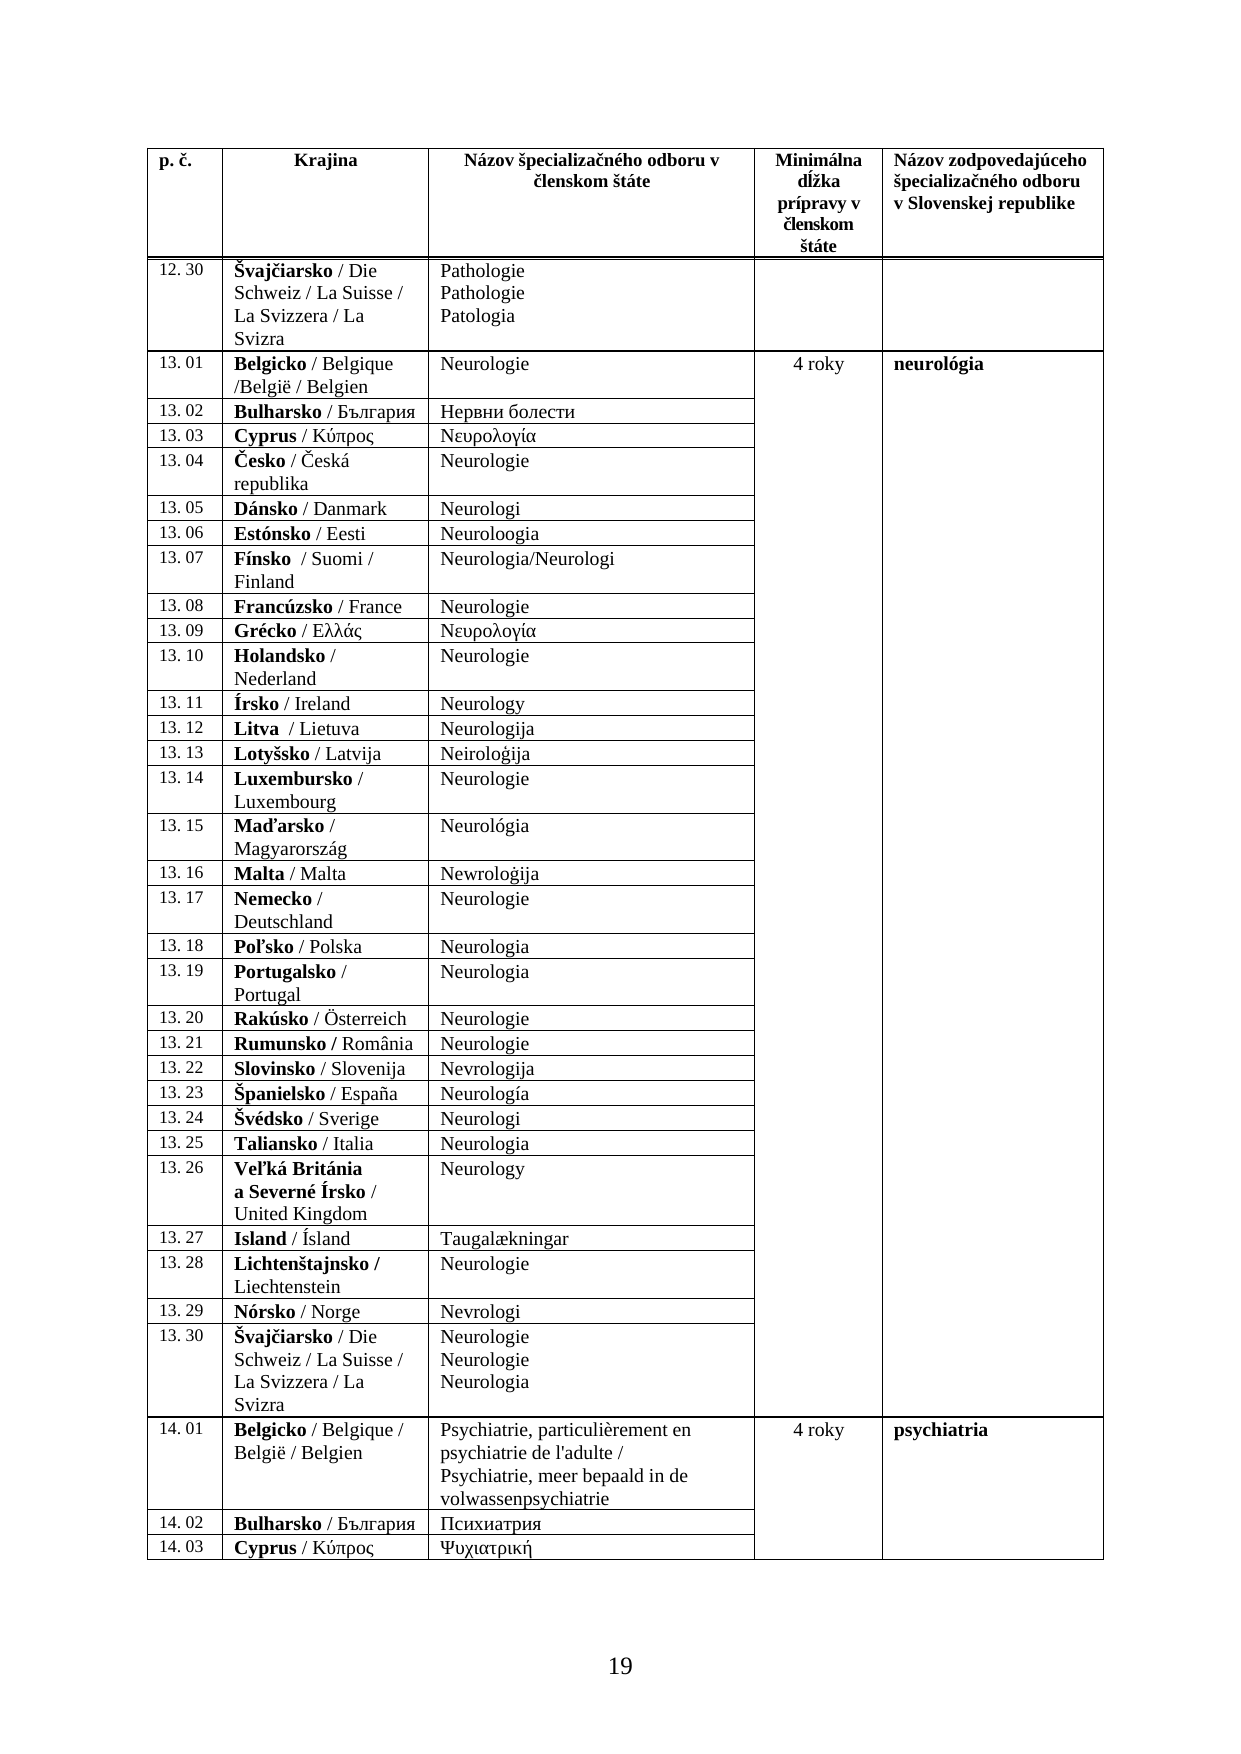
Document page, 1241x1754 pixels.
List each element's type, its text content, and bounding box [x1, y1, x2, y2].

table_cell Taliansko / Italia [223, 1131, 428, 1155]
table_cell Holandsko / Nederland [223, 643, 428, 690]
table_cell Nevrologija [429, 1056, 754, 1080]
table_cell Neurologie [429, 1251, 754, 1298]
table_cell 13. 14 [148, 766, 222, 812]
table_cell 13. 06 [148, 521, 222, 545]
table_cell 13. 08 [148, 594, 222, 617]
table_cell Poľsko / Polska [223, 934, 428, 958]
table_cell Portugalsko / Portugal [223, 959, 428, 1005]
table_cell Нервни болести [429, 399, 754, 422]
table_cell 13. 20 [148, 1006, 222, 1030]
table_cell 13. 11 [148, 691, 222, 715]
table_cell Neurologie [429, 766, 754, 812]
table_cell Estónsko / Eesti [223, 521, 428, 545]
table_cell 13. 19 [148, 959, 222, 1005]
table_cell 13. 21 [148, 1031, 222, 1055]
table_cell Neurology [429, 691, 754, 715]
table_cell Česko / Česká republika [223, 448, 428, 495]
table_cell Neurologi [429, 496, 754, 520]
table_cell Rakúsko / Österreich [223, 1006, 428, 1030]
table_cell Neurology [429, 1156, 754, 1225]
table_cell Nemecko / Deutschland [223, 886, 428, 933]
table_cell 13. 02 [148, 399, 222, 422]
table_cell 13. 07 [148, 546, 222, 592]
table_cell Neurologia [429, 959, 754, 1005]
table_cell Maďarsko / Magyarország [223, 814, 428, 860]
table_cell 13. 28 [148, 1251, 222, 1298]
table_cell Lotyšsko / Latvija [223, 741, 428, 765]
table_header Názov zodpovedajúceho špecializačného odboru v Slovenskej republike [883, 149, 1103, 256]
table_cell psychiatria [883, 1418, 1103, 1559]
table_cell Психиатрия [429, 1510, 754, 1534]
table_cell Grécko / Ελλάς [223, 619, 428, 642]
table_cell 13. 18 [148, 934, 222, 958]
table_cell 13. 22 [148, 1056, 222, 1080]
table_cell Neurología [429, 1081, 754, 1105]
table_cell Neiroloģija [429, 741, 754, 765]
table_cell 13. 15 [148, 814, 222, 860]
table_cell Neurológia [429, 814, 754, 860]
table_cell Nevrologi [429, 1299, 754, 1323]
table_cell Belgicko / Belgique / België / Belgien [223, 1418, 428, 1509]
table_cell Neuroloogia [429, 521, 754, 545]
table_cell Švajčiarsko / Die Schweiz / La Suisse / La Svizzera / La Svizra [223, 260, 428, 350]
table_cell Švédsko / Sverige [223, 1106, 428, 1130]
table_cell 13. 04 [148, 448, 222, 495]
table_cell 13. 24 [148, 1106, 222, 1130]
table_cell 13. 25 [148, 1131, 222, 1155]
table_header Krajina [223, 149, 428, 256]
table_cell 4 roky [755, 1418, 882, 1559]
table_cell Švajčiarsko / Die Schweiz / La Suisse / La Svizzera / La Svizra [223, 1324, 428, 1416]
table_cell Lichtenštajnsko / Liechtenstein [223, 1251, 428, 1298]
table_cell Neurologia [429, 934, 754, 958]
table_cell Malta / Malta [223, 861, 428, 885]
table_cell 13. 13 [148, 741, 222, 765]
table_cell Neurologie [429, 448, 754, 495]
table_cell Neurologija [429, 716, 754, 740]
table_cell Νευρολογία [429, 424, 754, 447]
table_cell 14. 03 [148, 1535, 222, 1559]
table_cell Bulharsko / България [223, 399, 428, 422]
table_cell Neurologie [429, 643, 754, 690]
table_cell 13. 17 [148, 886, 222, 933]
table_cell Neurologie Neurologie Neurologia [429, 1324, 754, 1416]
table_cell Cyprus / Κύπρος [223, 424, 428, 447]
table_cell Island / Ísland [223, 1226, 428, 1250]
table_cell Neurologia [429, 1131, 754, 1155]
table_cell Bulharsko / България [223, 1510, 428, 1534]
table_cell Nórsko / Norge [223, 1299, 428, 1323]
table_header Minimálna dĺžka prípravy v členskom štáte [755, 149, 882, 256]
table_cell Neurologie [429, 352, 754, 397]
table_cell Ψυχιατρική [429, 1535, 754, 1559]
table_cell Slovinsko / Slovenija [223, 1056, 428, 1080]
table_cell 13. 23 [148, 1081, 222, 1105]
table_cell 13. 09 [148, 619, 222, 642]
table_cell Neurologie [429, 1031, 754, 1055]
table_cell 4 roky [755, 352, 882, 1416]
table_cell Fínsko / Suomi / Finland [223, 546, 428, 592]
table_cell Španielsko / España [223, 1081, 428, 1105]
table_cell Veľká Británia a Severné Írsko / United Kingdom [223, 1156, 428, 1225]
table_cell 13. 16 [148, 861, 222, 885]
table_cell 14. 01 [148, 1418, 222, 1509]
table_cell Neurologi [429, 1106, 754, 1130]
table_cell Psychiatrie, particulièrement en psychiatrie de l'adulte / Psychiatrie, meer bepaald in de volwassenpsychiatrie [429, 1418, 754, 1509]
table_cell Neurologie [429, 1006, 754, 1030]
table_cell Newroloġija [429, 861, 754, 885]
table_cell 14. 02 [148, 1510, 222, 1534]
table_cell 13. 27 [148, 1226, 222, 1250]
table_cell Dánsko / Danmark [223, 496, 428, 520]
table_cell Belgicko / Belgique /België / Belgien [223, 352, 428, 397]
table_cell Írsko / Ireland [223, 691, 428, 715]
table_cell 13. 29 [148, 1299, 222, 1323]
table_cell 12. 30 [148, 260, 222, 350]
table_cell 13. 10 [148, 643, 222, 690]
table_header Názov špecializačného odboru v členskom štáte [429, 149, 754, 256]
table_cell Neurologie [429, 886, 754, 933]
table_cell Litva / Lietuva [223, 716, 428, 740]
table_cell Luxembursko / Luxembourg [223, 766, 428, 812]
table_cell 13. 30 [148, 1324, 222, 1416]
table_cell 13. 12 [148, 716, 222, 740]
table_cell Νευρoλoγία [429, 619, 754, 642]
table_cell Francúzsko / France [223, 594, 428, 617]
table_header p. č. [148, 149, 222, 256]
table_cell Neurologia/Neurologi [429, 546, 754, 592]
table_cell Rumunsko / România [223, 1031, 428, 1055]
table_cell Taugalækningar [429, 1226, 754, 1250]
table_cell 13. 03 [148, 424, 222, 447]
table_cell 13. 05 [148, 496, 222, 520]
table_cell Pathologie Pathologie Patologia [429, 260, 754, 350]
table_cell Cyprus / Κύπρος [223, 1535, 428, 1559]
table_cell 13. 01 [148, 352, 222, 397]
table_cell neurológia [883, 352, 1103, 1416]
table_cell Neurologie [429, 594, 754, 617]
table_cell 13. 26 [148, 1156, 222, 1225]
